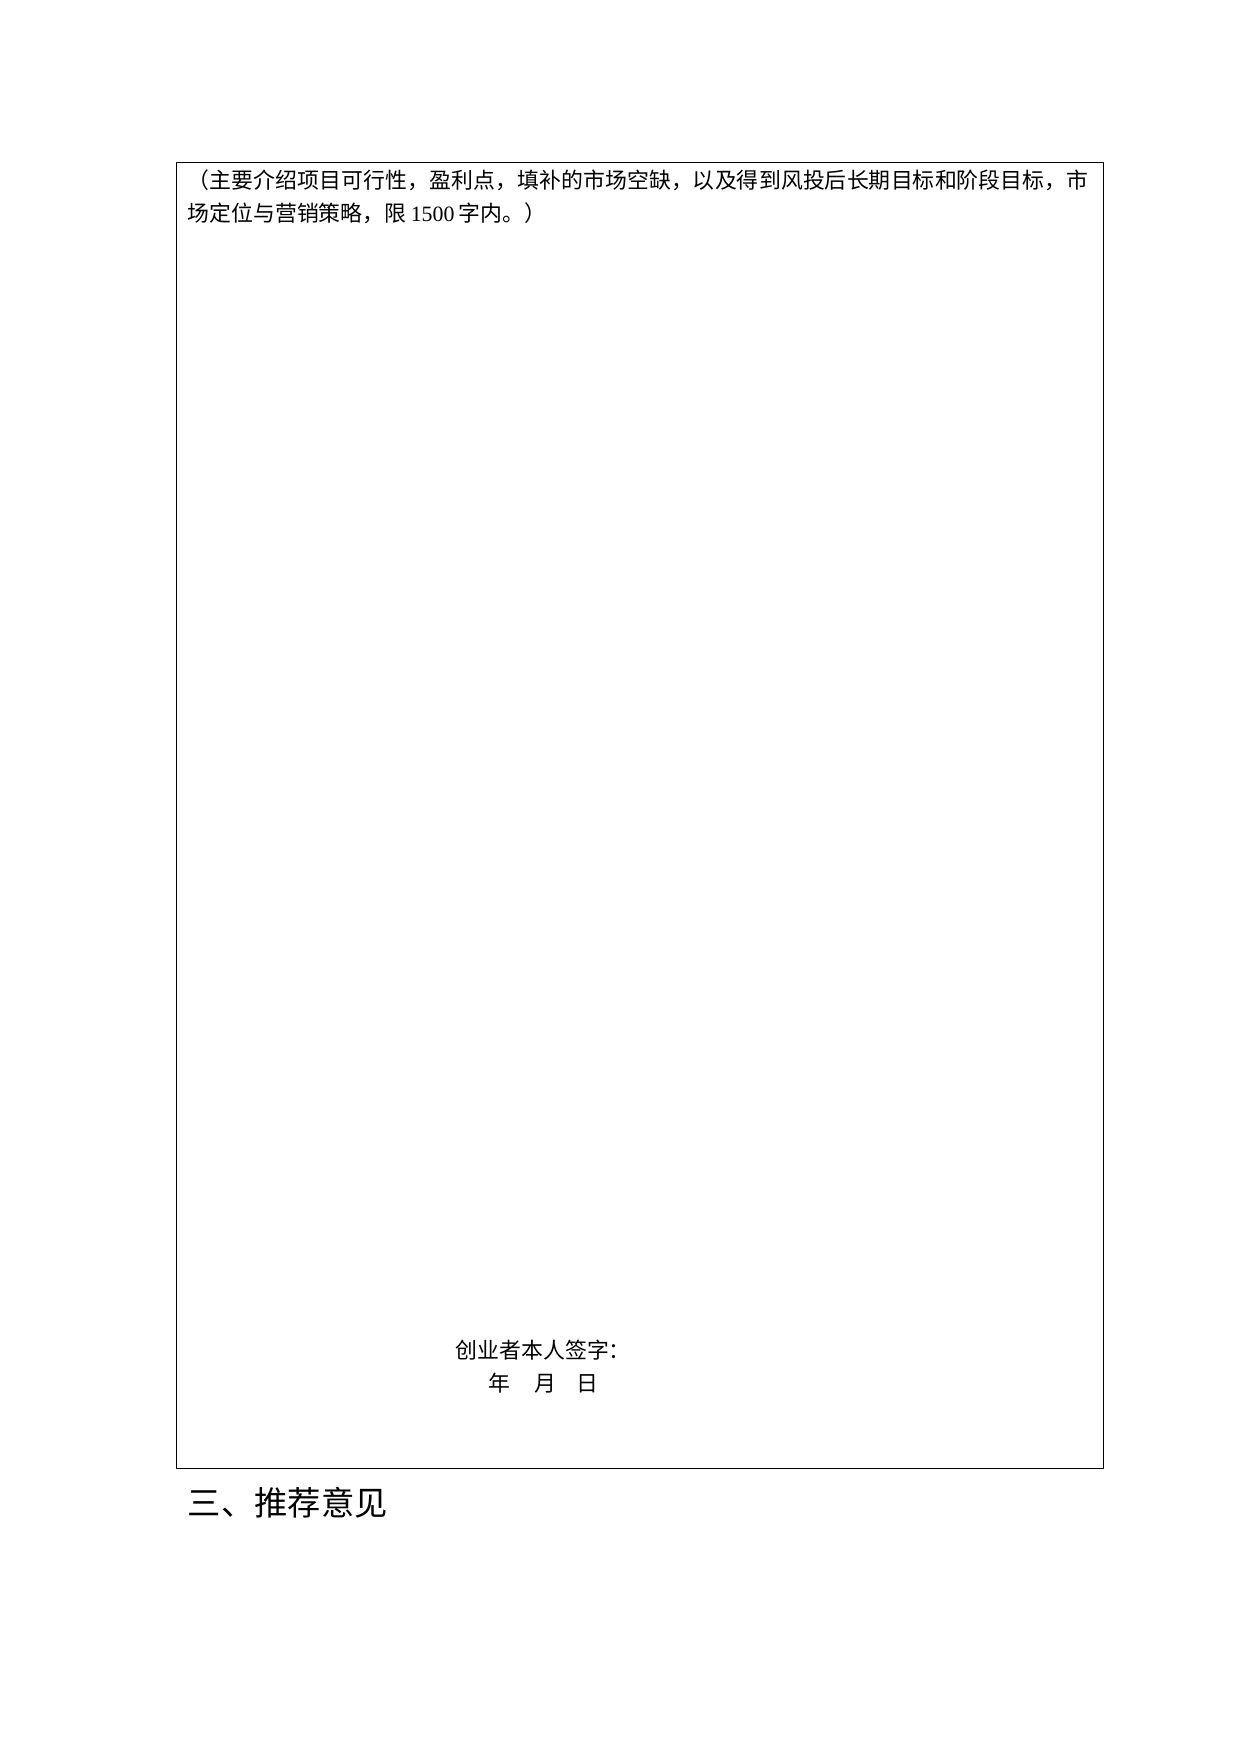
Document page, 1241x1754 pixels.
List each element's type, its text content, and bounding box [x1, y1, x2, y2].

table_header （主要介绍项目可行性，盈利点，填补的市场空缺，以及得到风投后长期目标和阶段目标，市场定位与营销策略，限1500字内。） 创业者本人签字： 年 月 日 [177, 163, 1103, 1467]
text 三、推荐意见 [187, 1469, 1053, 1533]
